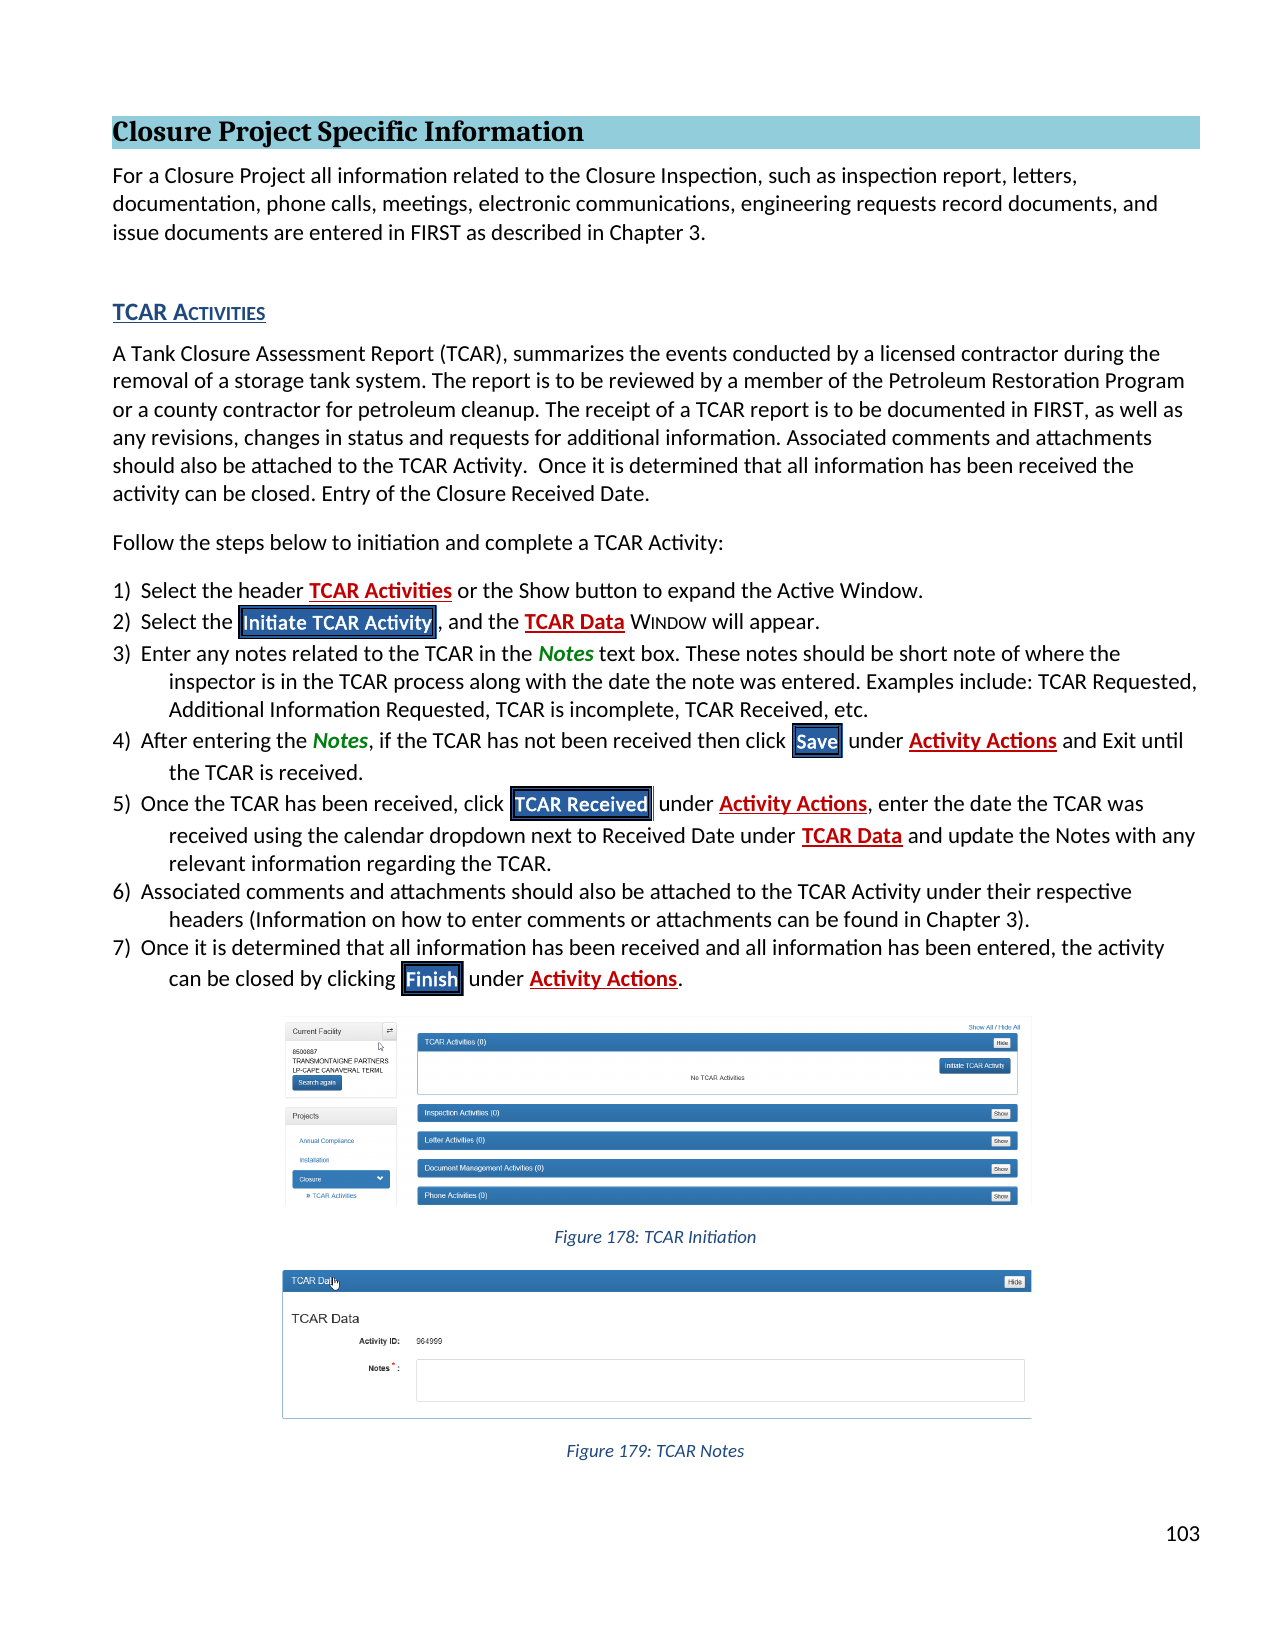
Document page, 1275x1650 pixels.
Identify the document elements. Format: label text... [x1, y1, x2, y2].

list Enter any notes related to the TCAR in the Notes text box. These notes should be short note of where the inspector is in the TCAR process along with the date the note was entered. Examples include: TCAR Requested, Additional Information Requested, TCAR is incomplete, TCAR Received, etc. [112, 639, 1200, 723]
list Select the Initiate TCAR Activity, and the TCAR Data Window will appear. [112, 604, 435, 639]
subtitle Closure Project Specific Information [112, 116, 1200, 149]
list Once the TCAR has been received, click TCAR Received under Activity Actions, enter the date the TCAR was received using the calendar dropdown next to Received Date under TCAR Data and update the Notes with any relevant information regarding the TCAR. [112, 786, 1200, 877]
subtitle TCAR Activities [112, 296, 1200, 326]
list Select the header TCAR Activities or the Show button to expand the Active Window. [112, 576, 1200, 604]
list Select the Initiate TCAR Activity, and the TCAR Data Window will appear. [436, 604, 1200, 639]
picture [281, 1016, 1032, 1205]
list After entering the Notes, if the TCAR has not been received then click Save under Activity Actions and Exit until the TCAR is received. [112, 723, 1200, 786]
text Follow the steps below to initiation and complete a TCAR Activity: [112, 528, 1200, 556]
list Once it is determined that all information has been received and all information has been entered, the activity can be closed by clicking Finish under Activity Actions. [112, 933, 1200, 996]
text Figure 178: TCAR Initiation [112, 1225, 1200, 1248]
list Associated comments and attachments should also be attached to the TCAR Activity under their respective headers (Information on how to enter comments or attachments can be found in Chapter 3). [112, 877, 1200, 933]
text Figure 179: TCAR Notes [112, 1439, 1200, 1462]
picture [281, 1268, 1032, 1419]
text A Tank Closure Assessment Report (TCAR), summarizes the events conducted by a licensed contractor during the removal of a storage tank system. The report is to be reviewed by a member of the Petroleum Restoration Program or a county contractor for petroleum cleanup. The receipt of a TCAR report is to be documented in FIRST, as well as any revisions, changes in status and requests for additional information. Associated comments and attachments should also be attached to the TCAR Activity. Once it is determined that all information has been received the activity can be closed. Entry of the Closure Received Date. [112, 339, 1200, 507]
text For a Closure Project all information related to the Closure Inspection, such as inspection report, letters, documentation, phone calls, meetings, electronic communications, engineering requests record documents, and issue documents are entered in FIRST as described in Chapter 3. [112, 162, 1200, 246]
